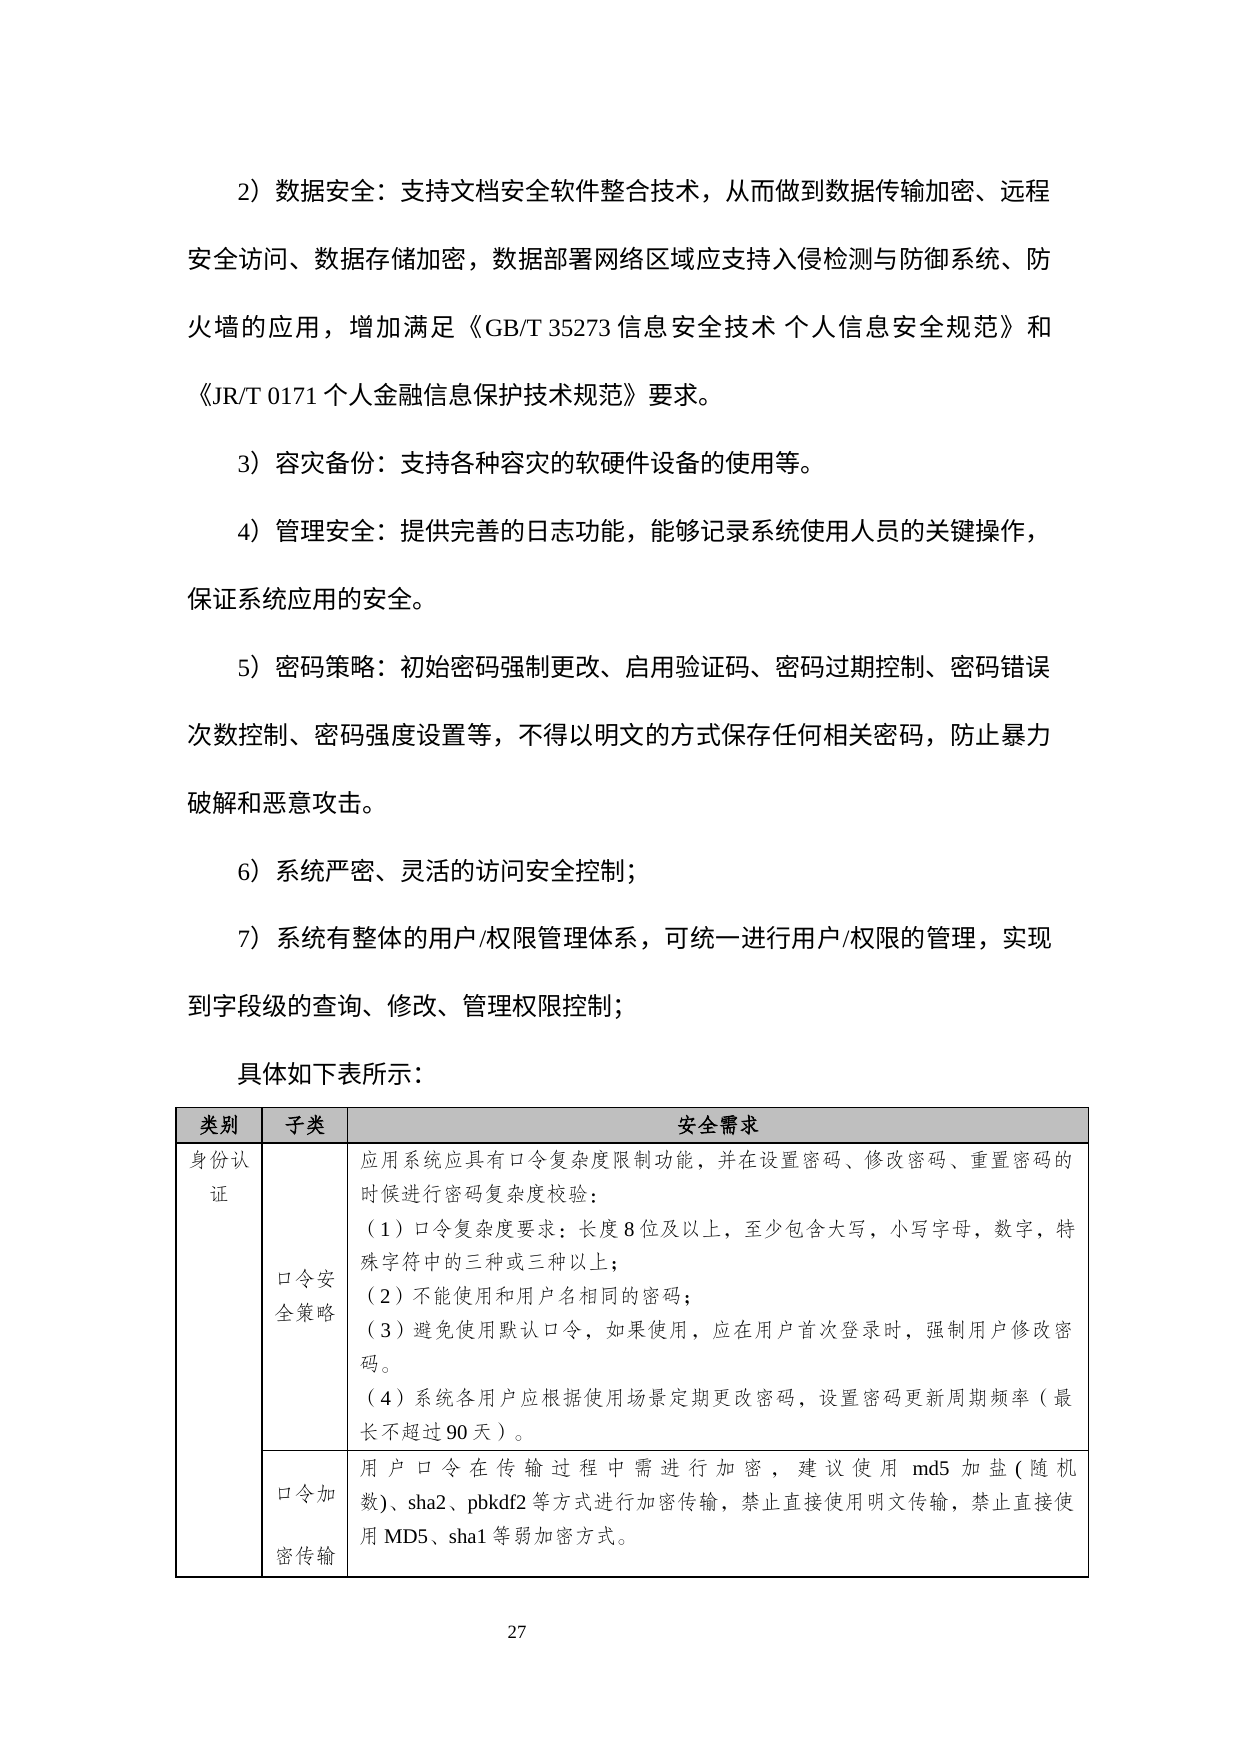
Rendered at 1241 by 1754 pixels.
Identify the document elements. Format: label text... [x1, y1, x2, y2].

text 6）系统严密、灵活的访问安全控制； [187, 835, 1053, 903]
table_cell 用户口令在传输过程中需进行加密，建议使用md5加盐(随机数)、sha2、pbkdf2等方式进行加密传输，禁止直接使用明文传输，禁止直接使用MD5、sha1等弱加密方式。 [348, 1451, 1088, 1576]
text 具体如下表所示： [187, 1039, 1053, 1107]
text 3）容灾备份：支持各种容灾的软硬件设备的使用等。 [187, 428, 1053, 496]
table_header 类别 [177, 1108, 261, 1142]
table_cell 应用系统应具有口令复杂度限制功能，并在设置密码、修改密码、重置密码的时候进行密码复杂度校验： （1）口令复杂度要求：长度8位及以上，至少包含大写，小写字母，数字，特殊字符中的三种或三种以上； （2）不能使用和用户名相同的密码； （3）避免使用默认口令，如果使用，应在用户首次登录时，强制用户修改密码。 （4）系统各用户应根据使用场景定期更改密码，设置密码更新周期频率（最长不超过90天）。 [348, 1144, 1088, 1449]
table_cell 口令安全策略 [263, 1144, 347, 1449]
table_header 子类 [263, 1108, 347, 1142]
text 2）数据安全：支持文档安全软件整合技术，从而做到数据传输加密、远程安全访问、数据存储加密，数据部署网络区域应支持入侵检测与防御系统、防火墙的应用，增加满足《GB/T 35273 信息安全技术 个人信息安全规范》和《JR/T 0171 个人金融信息保护技术规范》要求。 [187, 156, 1053, 428]
table_cell 身份认证 [177, 1144, 261, 1576]
text 7）系统有整体的用户/权限管理体系，可统一进行用户/权限的管理，实现到字段级的查询、修改、管理权限控制； [187, 903, 1053, 1039]
text 4）管理安全：提供完善的日志功能，能够记录系统使用人员的关键操作，保证系统应用的安全。 [187, 496, 1053, 631]
table_cell 口令加密传输 [263, 1451, 347, 1576]
table_header 安全需求 [348, 1108, 1088, 1142]
text 5）密码策略：初始密码强制更改、启用验证码、密码过期控制、密码错误次数控制、密码强度设置等，不得以明文的方式保存任何相关密码，防止暴力破解和恶意攻击。 [187, 631, 1053, 835]
